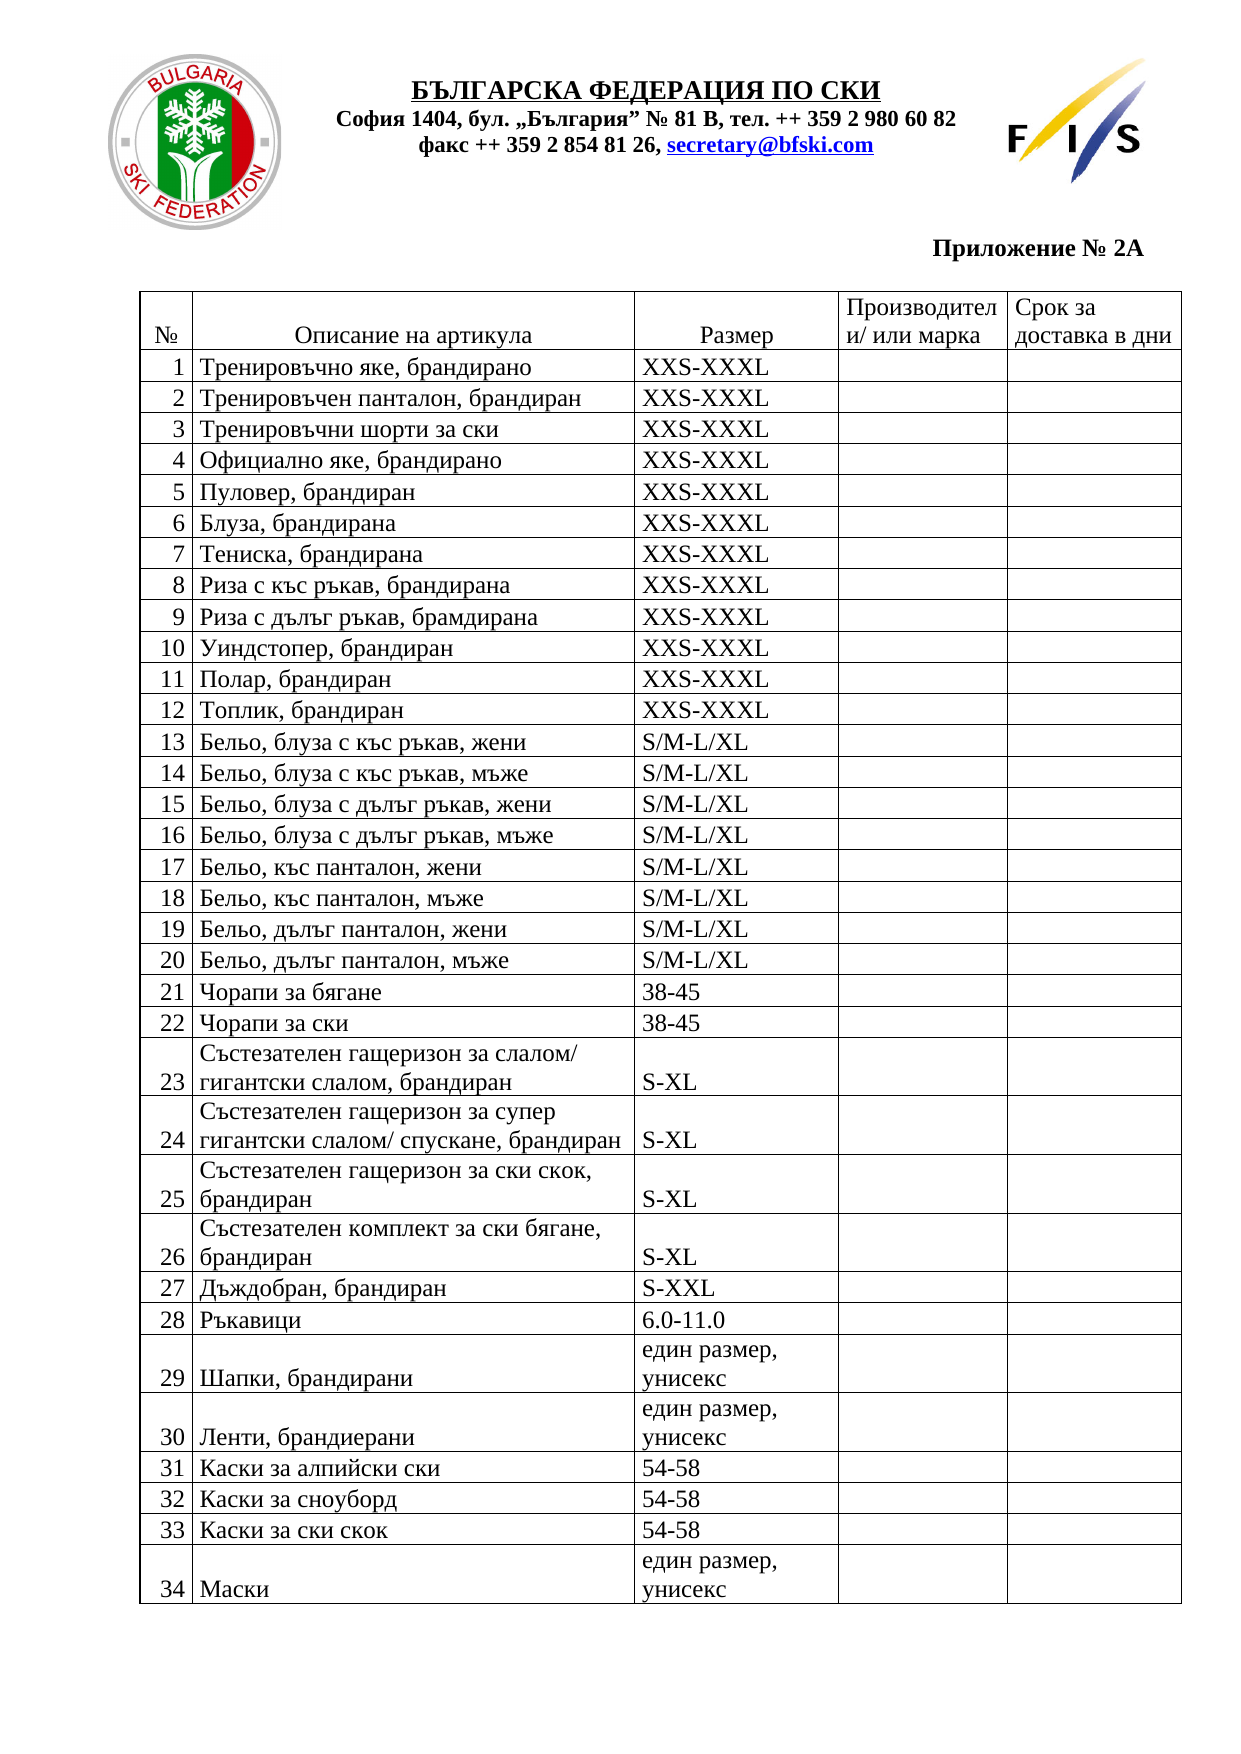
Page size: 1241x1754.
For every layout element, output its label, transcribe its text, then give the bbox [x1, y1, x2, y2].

table_cell [839, 975, 1007, 1006]
table_cell [1008, 1038, 1181, 1095]
table_cell 22 [141, 1007, 192, 1037]
table_cell [839, 882, 1007, 912]
table_cell 5 [141, 475, 192, 506]
table_cell [1008, 413, 1181, 443]
table_cell [839, 382, 1007, 412]
table_cell 3 [141, 413, 192, 443]
table_header Производител и/ или марка [839, 292, 1007, 349]
table_cell Топлик, брандиран [193, 694, 634, 724]
table_cell Риза с дълъг ръкав, брамдирана [193, 600, 634, 631]
table_cell S/M-L/XL [635, 757, 838, 787]
table_cell [839, 788, 1007, 818]
table_cell Състезателен комплект за ски бягане, брандиран [193, 1214, 634, 1271]
table_cell [1008, 1335, 1181, 1392]
table_cell [1008, 913, 1181, 943]
table_cell Каски за сноуборд [193, 1483, 634, 1513]
table_cell [839, 819, 1007, 849]
table_cell [1008, 944, 1181, 974]
table_cell [1008, 632, 1181, 662]
table_cell 6 [141, 507, 192, 537]
table_cell [839, 413, 1007, 443]
table_cell 16 [141, 819, 192, 849]
table_cell 19 [141, 913, 192, 943]
table_cell 26 [141, 1214, 192, 1271]
table_cell 29 [141, 1335, 192, 1392]
table_cell 32 [141, 1483, 192, 1513]
table_cell [1008, 882, 1181, 912]
table_cell 8 [141, 569, 192, 599]
table_cell Бельо, къс панталон, жени [193, 850, 634, 881]
table_cell [839, 1272, 1007, 1302]
table_cell 17 [141, 850, 192, 881]
table_cell [1008, 600, 1181, 631]
table_cell [839, 757, 1007, 787]
table_cell [1008, 538, 1181, 568]
table_cell 24 [141, 1096, 192, 1154]
table_cell XXS-XXXL [635, 569, 838, 599]
table_cell S/M-L/XL [635, 882, 838, 912]
table_cell Състезателен гащеризон за слалом/ гигантски слалом, брандиран [193, 1038, 634, 1095]
table_cell 6.0-11.0 [635, 1303, 838, 1333]
table_cell S/M-L/XL [635, 788, 838, 818]
table_cell [1008, 694, 1181, 724]
table_cell XXS-XXXL [635, 350, 838, 381]
table_cell [1008, 475, 1181, 506]
table_cell 9 [141, 600, 192, 631]
table_cell [1008, 725, 1181, 756]
table_cell 31 [141, 1452, 192, 1482]
table_cell S-XL [635, 1155, 838, 1212]
table_cell Маски [193, 1545, 634, 1603]
table_cell Полар, брандиран [193, 663, 634, 693]
table_cell 18 [141, 882, 192, 912]
table_cell [1008, 382, 1181, 412]
table_cell Бельо, дълъг панталон, мъже [193, 944, 634, 974]
table_cell Официално яке, брандирано [193, 444, 634, 474]
table_cell [839, 475, 1007, 506]
table_cell Бельо, дълъг панталон, жени [193, 913, 634, 943]
table_cell XXS-XXXL [635, 507, 838, 537]
text Приложение № 2А [148, 218, 1144, 262]
table_cell един размер, унисекс [635, 1393, 838, 1451]
table_cell [839, 1452, 1007, 1482]
table_cell [1008, 788, 1181, 818]
table_cell [1008, 1393, 1181, 1451]
table_cell [1008, 1155, 1181, 1212]
table_cell [1008, 1303, 1181, 1333]
table_cell Чорапи за ски [193, 1007, 634, 1037]
table_cell Бельо, блуза с дълъг ръкав, мъже [193, 819, 634, 849]
table_cell [839, 1483, 1007, 1513]
table_cell 34 [141, 1545, 192, 1603]
table_cell [839, 1303, 1007, 1333]
table_cell 27 [141, 1272, 192, 1302]
table_cell [1008, 1214, 1181, 1271]
table_cell Бельо, къс панталон, мъже [193, 882, 634, 912]
table_cell 54-58 [635, 1452, 838, 1482]
table_cell 28 [141, 1303, 192, 1333]
table_cell [839, 1007, 1007, 1037]
table_cell [1008, 1272, 1181, 1302]
table_cell [839, 850, 1007, 881]
table_cell Дъждобран, брандиран [193, 1272, 634, 1302]
table_header Срок за доставка в дни [1008, 292, 1181, 349]
table_cell [839, 350, 1007, 381]
table_cell [1008, 663, 1181, 693]
table_cell 1 [141, 350, 192, 381]
table_cell 54-58 [635, 1483, 838, 1513]
table_cell S-XL [635, 1096, 838, 1154]
table_cell 13 [141, 725, 192, 756]
table_cell [839, 694, 1007, 724]
table_cell 54-58 [635, 1514, 838, 1544]
table_cell Уиндстопер, брандиран [193, 632, 634, 662]
table_cell XXS-XXXL [635, 632, 838, 662]
table_cell Тренировъчни шорти за ски [193, 413, 634, 443]
table_cell [1008, 1514, 1181, 1544]
table_cell XXS-XXXL [635, 444, 838, 474]
table_cell XXS-XXXL [635, 538, 838, 568]
table_cell S-XL [635, 1214, 838, 1271]
table_cell 38-45 [635, 1007, 838, 1037]
table_cell XXS-XXXL [635, 382, 838, 412]
table_cell Блуза, брандирана [193, 507, 634, 537]
table_cell [1008, 444, 1181, 474]
table_cell [1008, 569, 1181, 599]
table_cell [839, 1214, 1007, 1271]
table_cell 10 [141, 632, 192, 662]
table_cell Бельо, блуза с дълъг ръкав, жени [193, 788, 634, 818]
table_cell XXS-XXXL [635, 475, 838, 506]
table_cell Тренировъчен панталон, брандиран [193, 382, 634, 412]
table_cell [839, 1514, 1007, 1544]
table_cell Състезателен гащеризон за супер гигантски слалом/ спускане, брандиран [193, 1096, 634, 1154]
table_cell [839, 913, 1007, 943]
table_cell XXS-XXXL [635, 413, 838, 443]
table_cell 14 [141, 757, 192, 787]
table_header Размер [635, 292, 838, 349]
table_cell 33 [141, 1514, 192, 1544]
table_cell Бельо, блуза с къс ръкав, мъже [193, 757, 634, 787]
table_cell XXS-XXXL [635, 694, 838, 724]
table_cell S/M-L/XL [635, 913, 838, 943]
table_cell [1008, 1452, 1181, 1482]
table_cell Състезателен гащеризон за ски скок, брандиран [193, 1155, 634, 1212]
table_cell 15 [141, 788, 192, 818]
table_cell [1008, 1545, 1181, 1603]
table_cell Каски за ски скок [193, 1514, 634, 1544]
table_cell Риза с къс ръкав, брандирана [193, 569, 634, 599]
table_cell 4 [141, 444, 192, 474]
table_cell [839, 944, 1007, 974]
table_cell 38-45 [635, 975, 838, 1006]
table_cell Ленти, брандиерани [193, 1393, 634, 1451]
table_cell [1008, 1096, 1181, 1154]
table_cell 25 [141, 1155, 192, 1212]
table_cell 21 [141, 975, 192, 1006]
table_cell [839, 1393, 1007, 1451]
table_cell 20 [141, 944, 192, 974]
table_cell Тренировъчно яке, брандирано [193, 350, 634, 381]
table_cell [839, 725, 1007, 756]
table_cell [839, 632, 1007, 662]
table_header № [141, 292, 192, 349]
table_cell [839, 569, 1007, 599]
table_cell Бельо, блуза с къс ръкав, жени [193, 725, 634, 756]
table_cell Шапки, брандирани [193, 1335, 634, 1392]
table_cell [1008, 1483, 1181, 1513]
table_cell S-XXL [635, 1272, 838, 1302]
table_cell [1008, 819, 1181, 849]
table_cell [1008, 757, 1181, 787]
picture [977, 48, 1173, 234]
table_cell Пуловер, брандиран [193, 475, 634, 506]
table_cell S/M-L/XL [635, 819, 838, 849]
table_cell [839, 663, 1007, 693]
table_cell [1008, 850, 1181, 881]
table_header Описание на артикула [193, 292, 634, 349]
table_cell XXS-XXXL [635, 600, 838, 631]
table_cell [839, 507, 1007, 537]
table_cell S/M-L/XL [635, 850, 838, 881]
table_cell [1008, 975, 1181, 1006]
table_cell един размер, унисекс [635, 1335, 838, 1392]
table_cell [839, 1335, 1007, 1392]
table_cell 30 [141, 1393, 192, 1451]
table_cell S-XL [635, 1038, 838, 1095]
table_cell 2 [141, 382, 192, 412]
table_cell [839, 1545, 1007, 1603]
table_cell Ръкавици [193, 1303, 634, 1333]
table_cell S/M-L/XL [635, 725, 838, 756]
table_cell Чорапи за бягане [193, 975, 634, 1006]
table_cell Каски за алпийски ски [193, 1452, 634, 1482]
table_cell 12 [141, 694, 192, 724]
table_cell [839, 1155, 1007, 1212]
table_cell един размер, унисекс [635, 1545, 838, 1603]
table_cell 11 [141, 663, 192, 693]
table_cell [839, 538, 1007, 568]
table_cell [1008, 1007, 1181, 1037]
table_cell [839, 600, 1007, 631]
table_cell [839, 444, 1007, 474]
table_cell 7 [141, 538, 192, 568]
table_cell [1008, 350, 1181, 381]
table_cell [839, 1096, 1007, 1154]
table_cell S/M-L/XL [635, 944, 838, 974]
table_cell XXS-XXXL [635, 663, 838, 693]
table_cell 23 [141, 1038, 192, 1095]
table_cell Тениска, брандирана [193, 538, 634, 568]
table_cell [1008, 507, 1181, 537]
table_cell [839, 1038, 1007, 1095]
